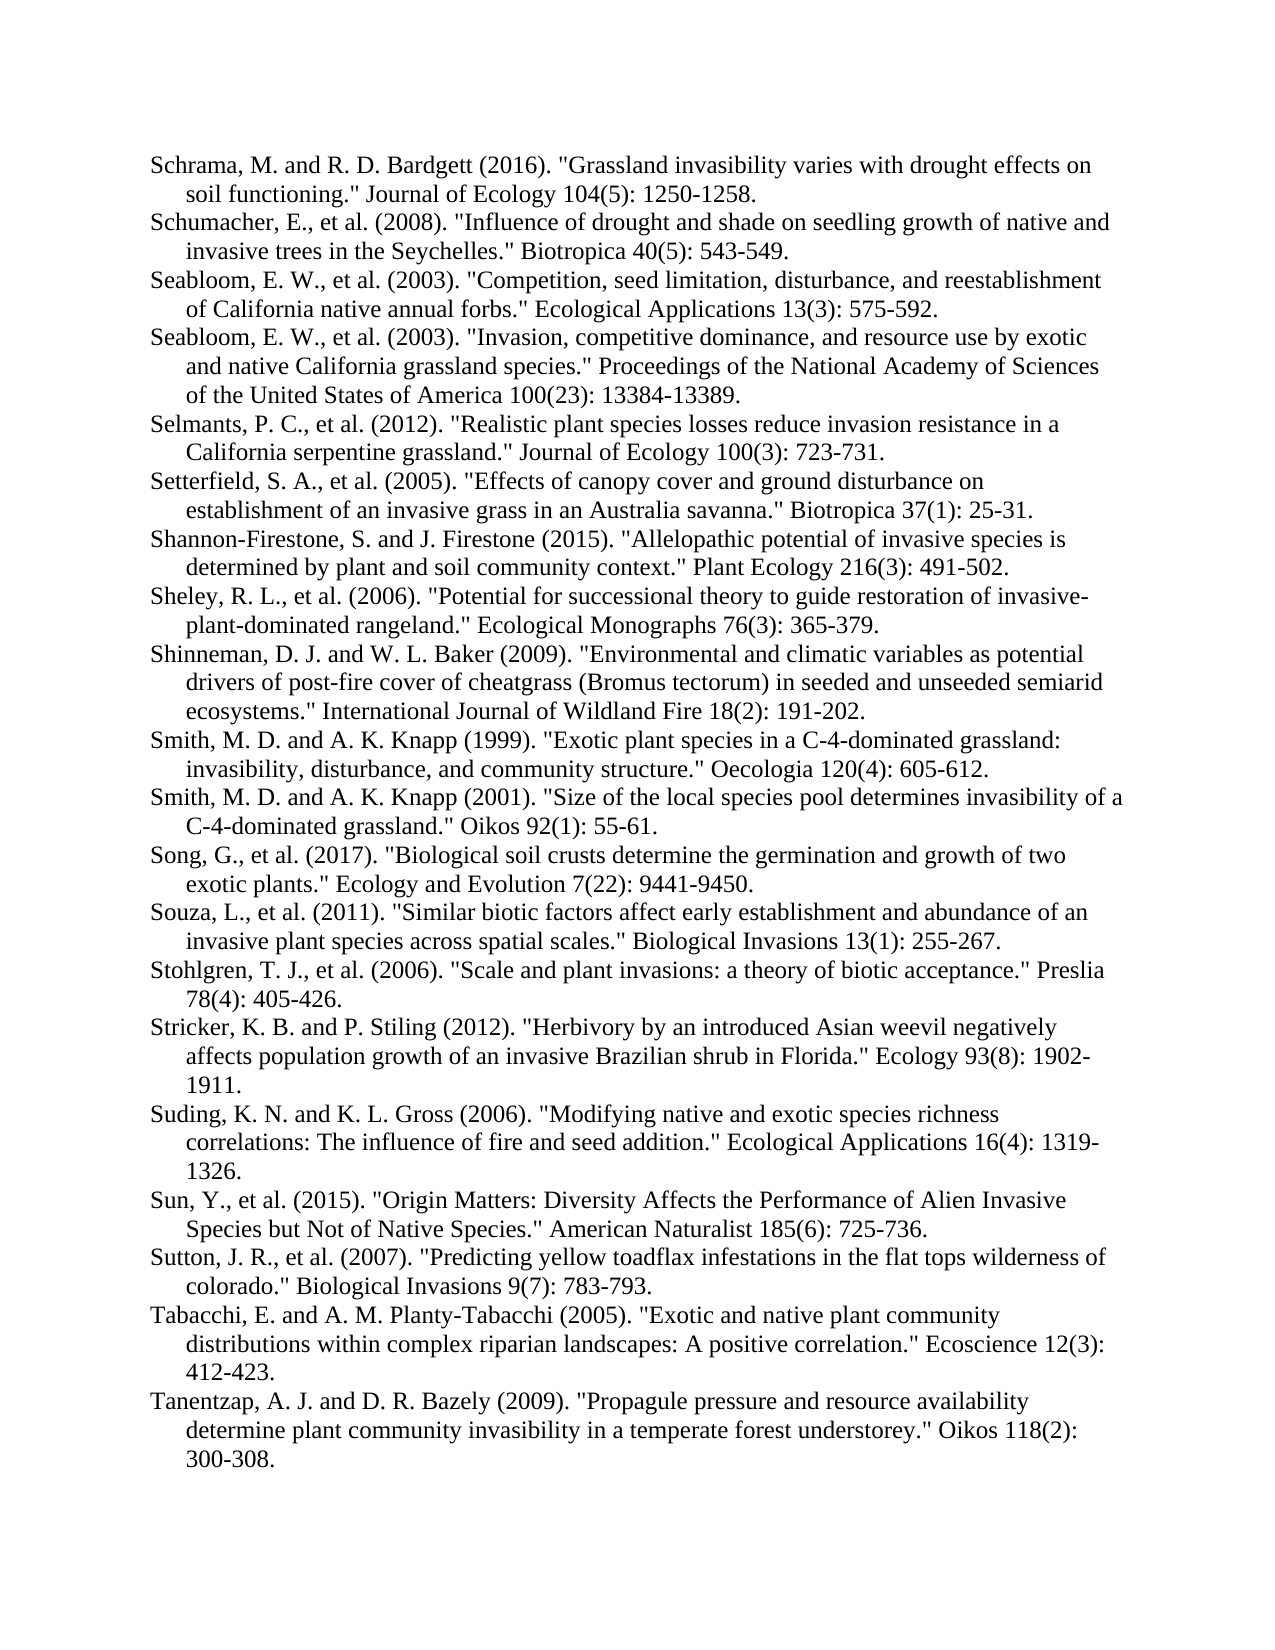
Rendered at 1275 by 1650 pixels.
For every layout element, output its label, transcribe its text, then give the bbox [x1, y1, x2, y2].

text Smith, M. D. and A. K. Knapp (2001). "Size of the local species pool determines invasibility of a C-4-dominated grassland." Oikos 92(1): 55-61. [150, 782, 1125, 840]
text Smith, M. D. and A. K. Knapp (1999). "Exotic plant species in a C-4-dominated grassland: invasibility, disturbance, and community structure." Oecologia 120(4): 605-612. [150, 725, 1125, 782]
text Sun, Y., et al. (2015). "Origin Matters: Diversity Affects the Performance of Alien Invasive Species but Not of Native Species." American Naturalist 185(6): 725-736. [150, 1185, 1125, 1242]
text Tanentzap, A. J. and D. R. Bazely (2009). "Propagule pressure and resource availability determine plant community invasibility in a temperate forest understorey." Oikos 118(2): 300-308. [150, 1386, 1125, 1472]
text Setterfield, S. A., et al. (2005). "Effects of canopy cover and ground disturbance on establishment of an invasive grass in an Australia savanna." Biotropica 37(1): 25-31. [150, 466, 1125, 524]
text Shinneman, D. J. and W. L. Baker (2009). "Environmental and climatic variables as potential drivers of post-fire cover of cheatgrass (Bromus tectorum) in seeded and unseeded semiarid ecosystems." International Journal of Wildland Fire 18(2): 191-202. [150, 639, 1125, 725]
text Schumacher, E., et al. (2008). "Influence of drought and shade on seedling growth of native and invasive trees in the Seychelles." Biotropica 40(5): 543-549. [150, 207, 1125, 265]
text Sheley, R. L., et al. (2006). "Potential for successional theory to guide restoration of invasive-plant-dominated rangeland." Ecological Monographs 76(3): 365-379. [150, 581, 1125, 639]
text Song, G., et al. (2017). "Biological soil crusts determine the germination and growth of two exotic plants." Ecology and Evolution 7(22): 9441-9450. [150, 840, 1125, 897]
text Stricker, K. B. and P. Stiling (2012). "Herbivory by an introduced Asian weevil negatively affects population growth of an invasive Brazilian shrub in Florida." Ecology 93(8): 1902-1911. [150, 1012, 1125, 1099]
text Stohlgren, T. J., et al. (2006). "Scale and plant invasions: a theory of biotic acceptance." Preslia 78(4): 405-426. [150, 955, 1125, 1012]
text Selmants, P. C., et al. (2012). "Realistic plant species losses reduce invasion resistance in a California serpentine grassland." Journal of Ecology 100(3): 723-731. [150, 409, 1125, 466]
text Seabloom, E. W., et al. (2003). "Invasion, competitive dominance, and resource use by exotic and native California grassland species." Proceedings of the National Academy of Sciences of the United States of America 100(23): 13384-13389. [150, 322, 1125, 409]
text Souza, L., et al. (2011). "Similar biotic factors affect early establishment and abundance of an invasive plant species across spatial scales." Biological Invasions 13(1): 255-267. [150, 897, 1125, 955]
text Shannon-Firestone, S. and J. Firestone (2015). "Allelopathic potential of invasive species is determined by plant and soil community context." Plant Ecology 216(3): 491-502. [150, 524, 1125, 581]
text Sutton, J. R., et al. (2007). "Predicting yellow toadflax infestations in the flat tops wilderness of colorado." Biological Invasions 9(7): 783-793. [150, 1242, 1125, 1300]
text Suding, K. N. and K. L. Gross (2006). "Modifying native and exotic species richness correlations: The influence of fire and seed addition." Ecological Applications 16(4): 1319-1326. [150, 1099, 1125, 1185]
text Seabloom, E. W., et al. (2003). "Competition, seed limitation, disturbance, and reestablishment of California native annual forbs." Ecological Applications 13(3): 575-592. [150, 265, 1125, 322]
text Tabacchi, E. and A. M. Planty-Tabacchi (2005). "Exotic and native plant community distributions within complex riparian landscapes: A positive correlation." Ecoscience 12(3): 412-423. [150, 1300, 1125, 1386]
text Schrama, M. and R. D. Bardgett (2016). "Grassland invasibility varies with drought effects on soil functioning." Journal of Ecology 104(5): 1250-1258. [150, 150, 1125, 207]
